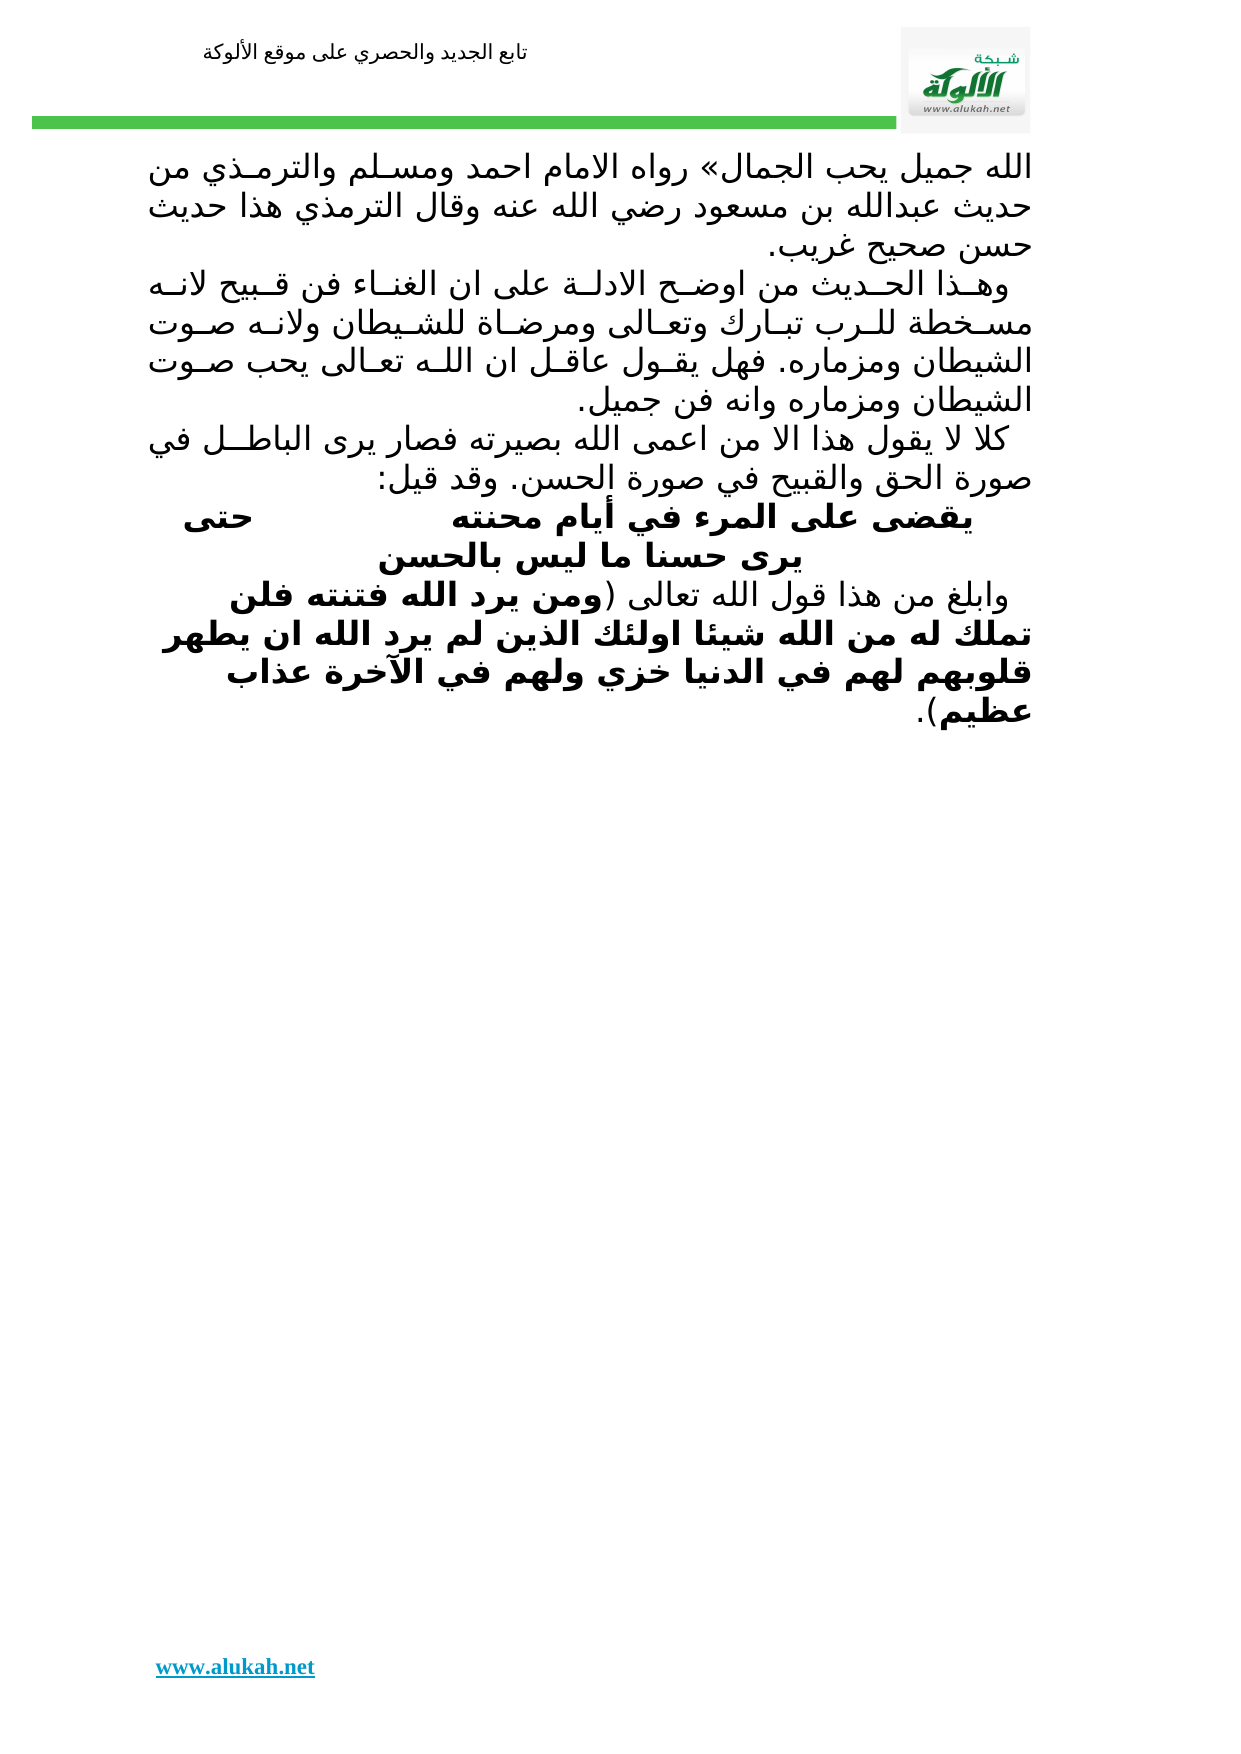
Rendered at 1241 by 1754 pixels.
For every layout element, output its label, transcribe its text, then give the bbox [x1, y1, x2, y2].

text كلا لا يقول هذا الا من اعمى الله بصيرته فصار يرى الباطل في صورة الحق والقبيح في صورة الحسن. وقد قيل: [148, 420, 1033, 497]
text وابلغ من هذا قول الله تعالى (ومن يرد الله فتنته فلن تملك له من الله شيئا اولئك الذين لم يرد الله ان يطهر قلوبهم لهم في الدنيا خزي ولهم في الآخرة عذاب عظيم). [148, 575, 1033, 731]
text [148, 148, 1033, 264]
text يقضى على المرء في أيام محنته حتى يرى حسنا ما ليس بالحسن [148, 497, 1033, 575]
text وهذا الحديث من اوضح الادلة على ان الغناء فن قبيح لانه مسخطة للرب تبارك وتعالى ومرضاة للشيطان ولانه صوت الشيطان ومزماره. فهل يقول عاقل ان الله تعالى يحب صوت الشيطان ومزماره وانه فن جميل. [148, 264, 1033, 420]
